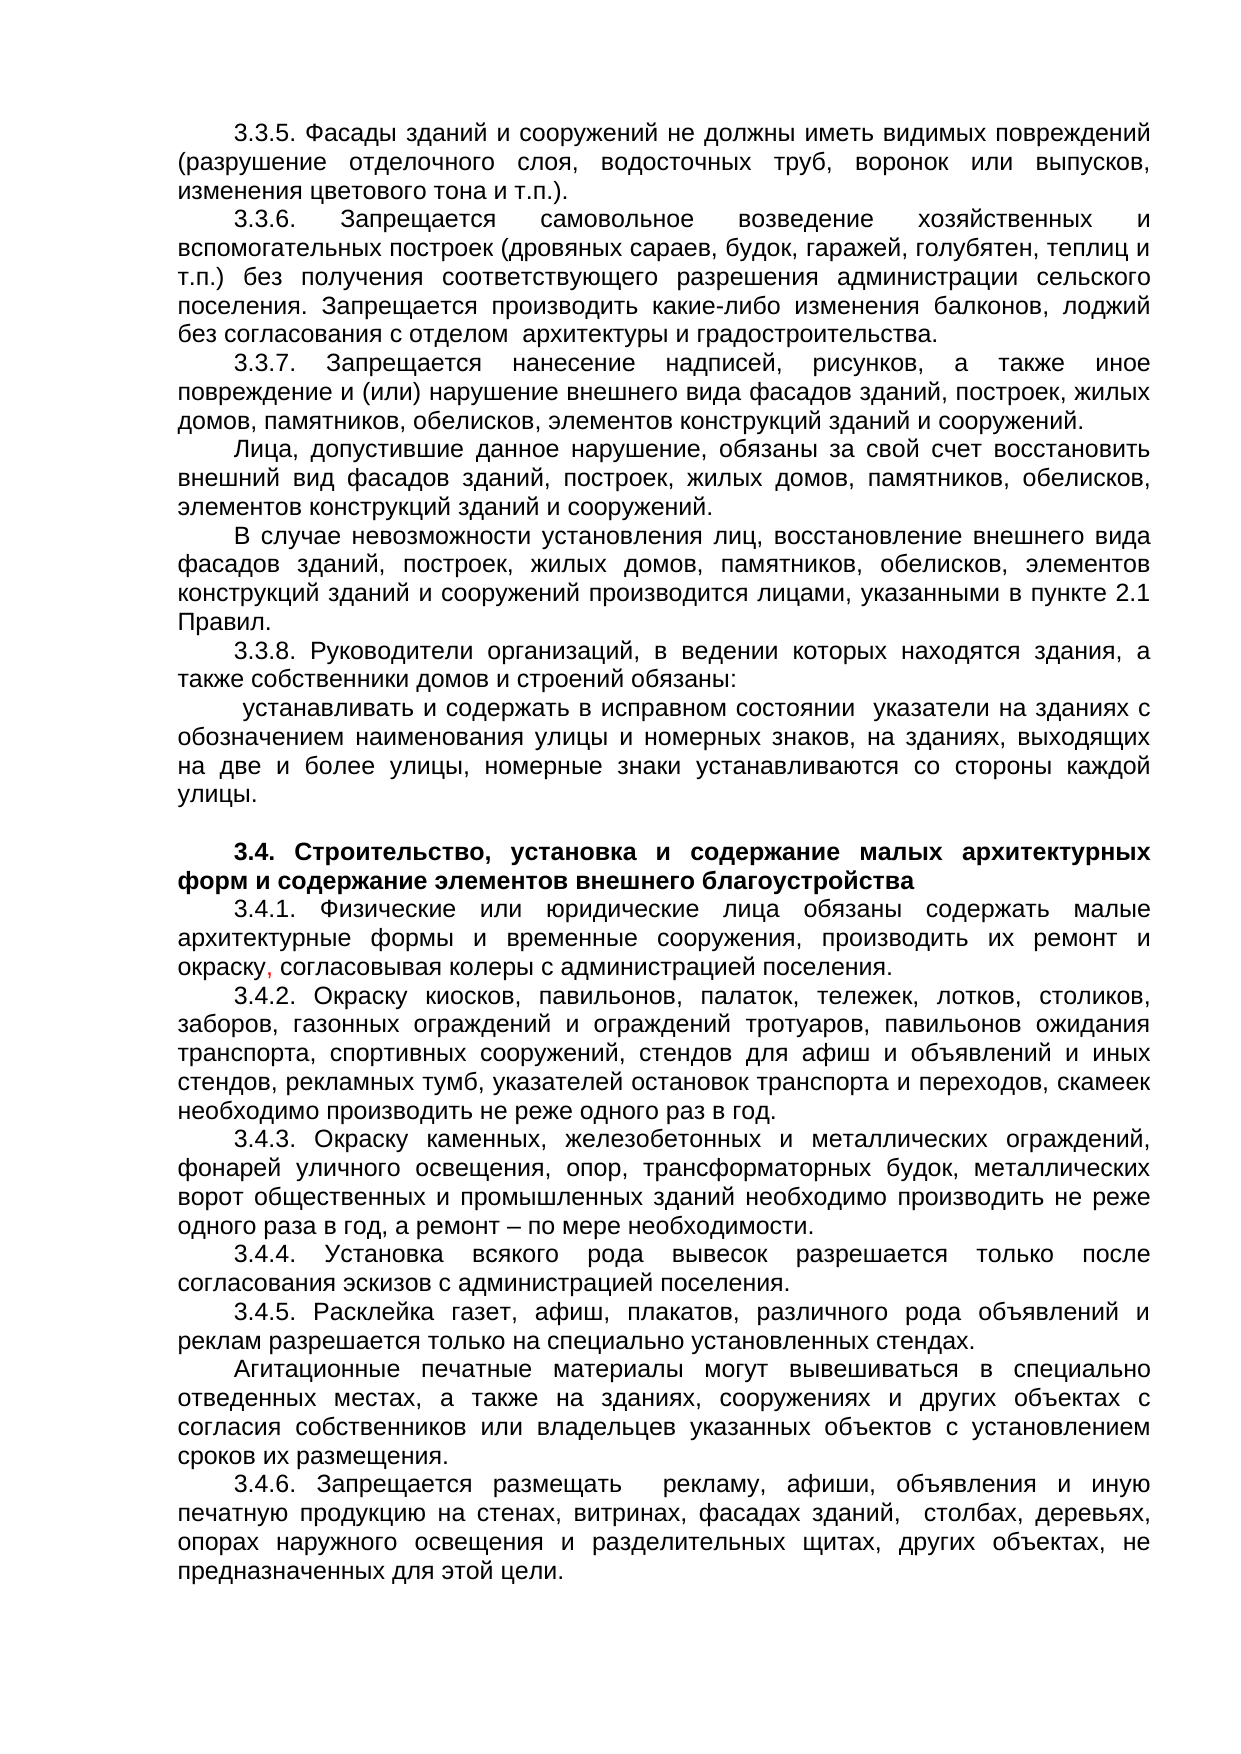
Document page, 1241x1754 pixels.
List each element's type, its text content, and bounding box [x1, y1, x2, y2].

text 3.4.1. Физические или юридические лица обязаны содержать малые архитектурные формы и временные сооружения, производить их ремонт и окраску, согласовывая колеры с администрацией поселения. [177, 894, 1152, 981]
text 3.3.6. Запрещается самовольное возведение хозяйственных и вспомогательных построек (дровяных сараев, будок, гаражей, голубятен, теплиц и т.п.) без получения соответствующего разрешения администрации сельского поселения. Запрещается производить какие-либо изменения балконов, лоджий без согласования с отделом архитектуры и градостроительства. [177, 204, 1152, 348]
text 3.3.8. Руководители организаций, в ведении которых находятся здания, а также собственники домов и строений обязаны: [177, 636, 1152, 693]
text 3.4.2. Окраску киосков, павильонов, палаток, тележек, лотков, столиков, заборов, газонных ограждений и ограждений тротуаров, павильонов ожидания транспорта, спортивных сооружений, стендов для афиш и объявлений и иных стендов, рекламных тумб, указателей остановок транспорта и переходов, скамеек необходимо производить не реже одного раз в год. [177, 981, 1152, 1124]
text Агитационные печатные материалы могут вывешиваться в специально отведенных местах, а также на зданиях, сооружениях и других объектах с согласия собственников или владельцев указанных объектов с установлением сроков их размещения. [177, 1354, 1152, 1469]
text 3.4. Строительство, установка и содержание малых архитектурных форм и содержание элементов внешнего благоустройства [177, 837, 1152, 894]
text 3.4.3. Окраску каменных, железобетонных и металлических ограждений, фонарей уличного освещения, опор, трансформаторных будок, металлических ворот общественных и промышленных зданий необходимо производить не реже одного раза в год, а ремонт – по мере необходимости. [177, 1124, 1152, 1239]
text 3.3.7. Запрещается нанесение надписей, рисунков, а также иное повреждение и (или) нарушение внешнего вида фасадов зданий, построек, жилых домов, памятников, обелисков, элементов конструкций зданий и сооружений. [177, 348, 1152, 434]
text В случае невозможности установления лиц, восстановление внешнего вида фасадов зданий, построек, жилых домов, памятников, обелисков, элементов конструкций зданий и сооружений производится лицами, указанными в пункте 2.1 Правил. [177, 521, 1152, 636]
text 3.4.6. Запрещается размещать рекламу, афиши, объявления и иную печатную продукцию на стенах, витринах, фасадах зданий, столбах, деревьях, опорах наружного освещения и разделительных щитах, других объектах, не предназначенных для этой цели. [177, 1469, 1152, 1584]
text 3.4.5. Расклейка газет, афиш, плакатов, различного рода объявлений и реклам разрешается только на специально установленных стендах. [177, 1297, 1152, 1354]
text устанавливать и содержать в исправном состоянии указатели на зданиях с обозначением наименования улицы и номерных знаков, на зданиях, выходящих на две и более улицы, номерные знаки устанавливаются со стороны каждой улицы. [177, 693, 1152, 808]
text 3.3.5. Фасады зданий и сооружений не должны иметь видимых повреждений (разрушение отделочного слоя, водосточных труб, воронок или выпусков, изменения цветового тона и т.п.). [177, 118, 1152, 204]
text Лица, допустившие данное нарушение, обязаны за свой счет восстановить внешний вид фасадов зданий, построек, жилых домов, памятников, обелисков, элементов конструкций зданий и сооружений. [177, 434, 1152, 521]
text 3.4.4. Установка всякого рода вывесок разрешается только после согласования эскизов с администрацией поселения. [177, 1239, 1152, 1297]
